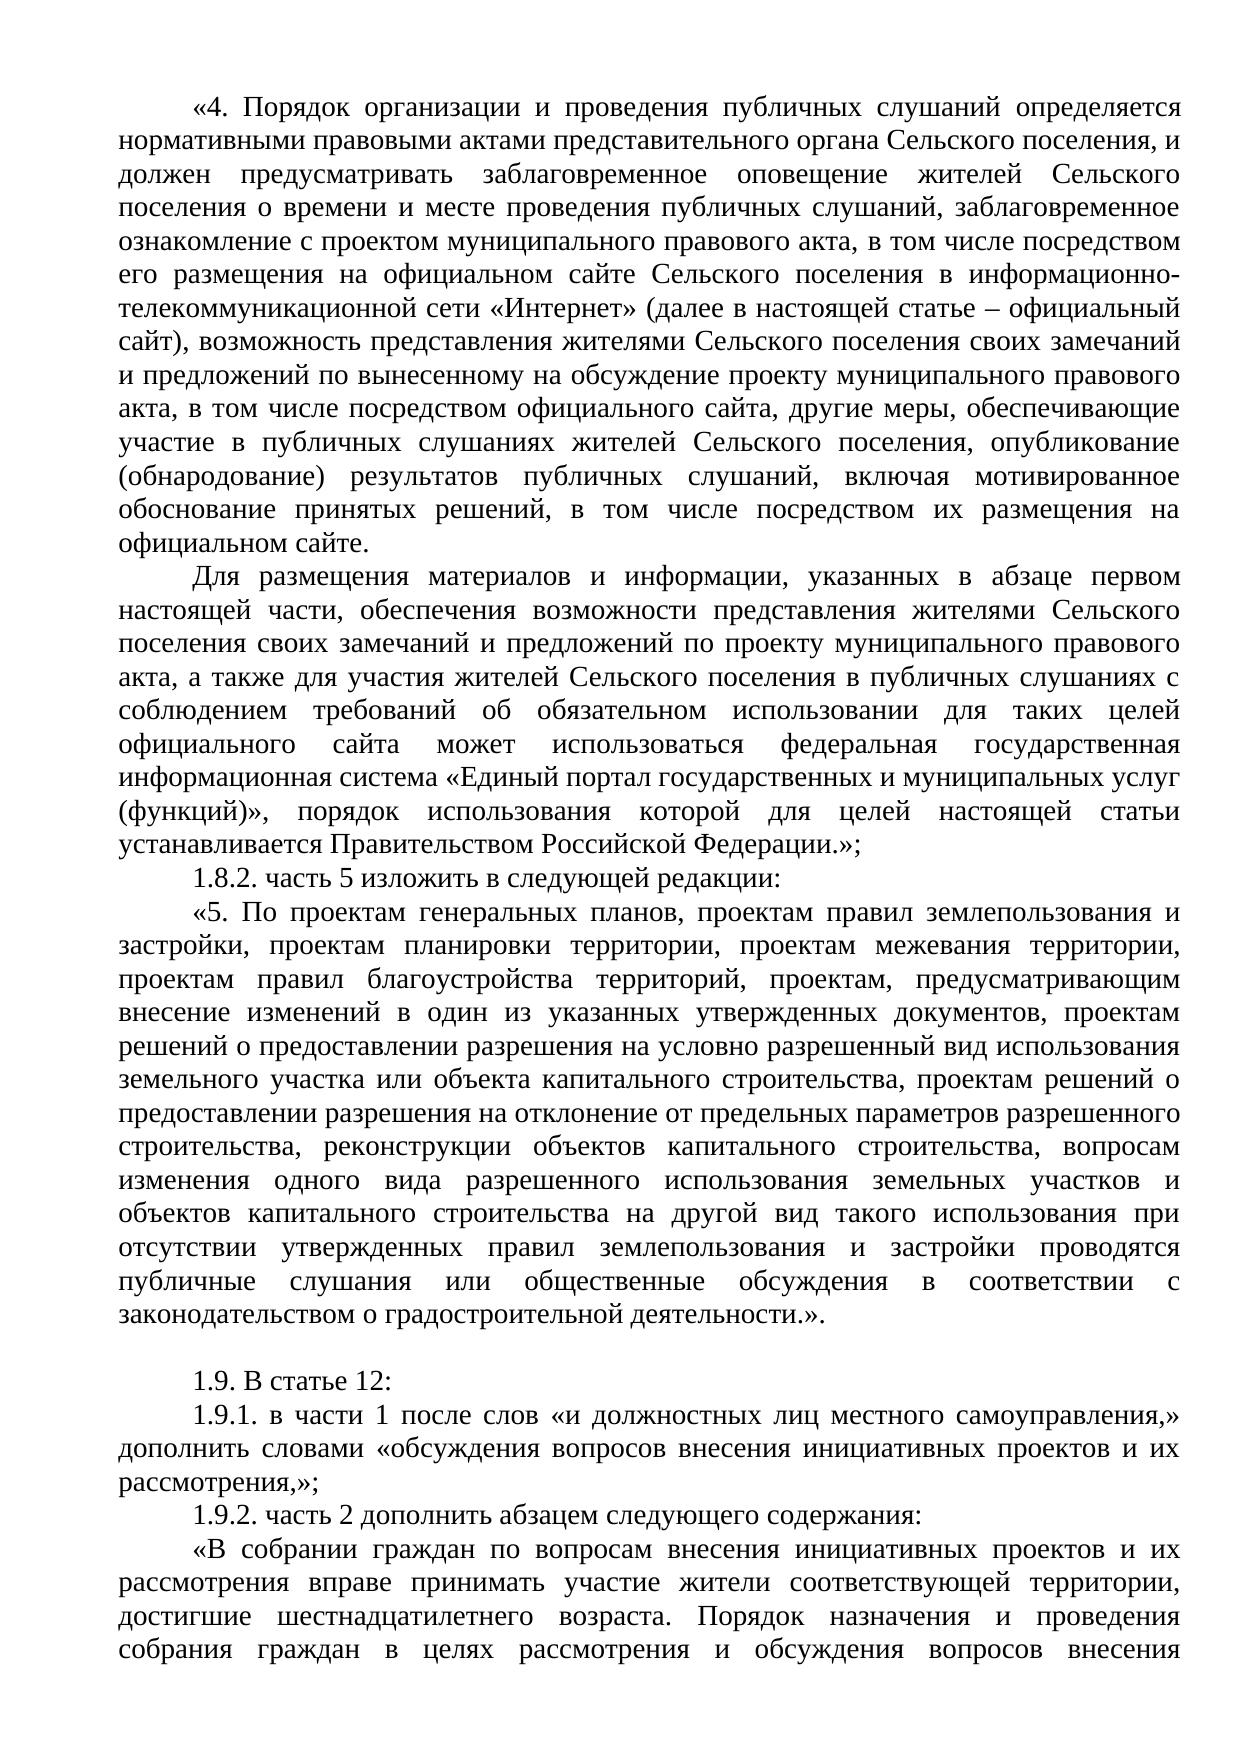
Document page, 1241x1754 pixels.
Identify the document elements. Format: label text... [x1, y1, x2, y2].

text 1.9.1. в части 1 после слов «и должностных лиц местного самоуправления,» дополнить словами «обсуждения вопросов внесения инициативных проектов и их рассмотрения,»; [118, 1397, 1181, 1497]
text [118, 1531, 1181, 1665]
text 1.9.2. часть 2 дополнить абзацем следующего содержания: [118, 1497, 1181, 1531]
text «5. По проектам генеральных планов, проектам правил землепользования и застройки, проектам планировки территории, проектам межевания территории, проектам правил благоустройства территорий, проектам, предусматривающим внесение изменений в один из указанных утвержденных документов, проектам решений о предоставлении разрешения на условно разрешенный вид использования земельного участка или объекта капитального строительства, проектам решений о предоставлении разрешения на отклонение от предельных параметров разрешенного строительства, реконструкции объектов капитального строительства, вопросам изменения одного вида разрешенного использования земельных участков и объектов капитального строительства на другой вид такого использования при отсутствии утвержденных правил землепользования и застройки проводятся публичные слушания или общественные обсуждения в соответствии с законодательством о градостроительной деятельности.». [118, 894, 1181, 1330]
text «4. Порядок организации и проведения публичных слушаний определяется нормативными правовыми актами представительного органа Сельского поселения, и должен предусматривать заблаговременное оповещение жителей Сельского поселения о времени и месте проведения публичных слушаний, заблаговременное ознакомление с проектом муниципального правового акта, в том числе посредством его размещения на официальном сайте Сельского поселения в информационно-телекоммуникационной сети «Интернет» (далее в настоящей статье – официальный сайт), возможность представления жителями Сельского поселения своих замечаний и предложений по вынесенному на обсуждение проекту муниципального правового акта, в том числе посредством официального сайта, другие меры, обеспечивающие участие в публичных слушаниях жителей Сельского поселения, опубликование (обнародование) результатов публичных слушаний, включая мотивированное обоснование принятых решений, в том числе посредством их размещения на официальном сайте. [118, 89, 1181, 558]
text Для размещения материалов и информации, указанных в абзаце первом настоящей части, обеспечения возможности представления жителями Сельского поселения своих замечаний и предложений по проекту муниципального правового акта, а также для участия жителей Сельского поселения в публичных слушаниях с соблюдением требований об обязательном использовании для таких целей официального сайта может использоваться федеральная государственная информационная система «Единый портал государственных и муниципальных услуг (функций)», порядок использования которой для целей настоящей статьи устанавливается Правительством Российской Федерации.»; [118, 558, 1181, 860]
text 1.8.2. часть 5 изложить в следующей редакции: [118, 860, 1181, 894]
text 1.9. В статье 12: [118, 1363, 1181, 1397]
